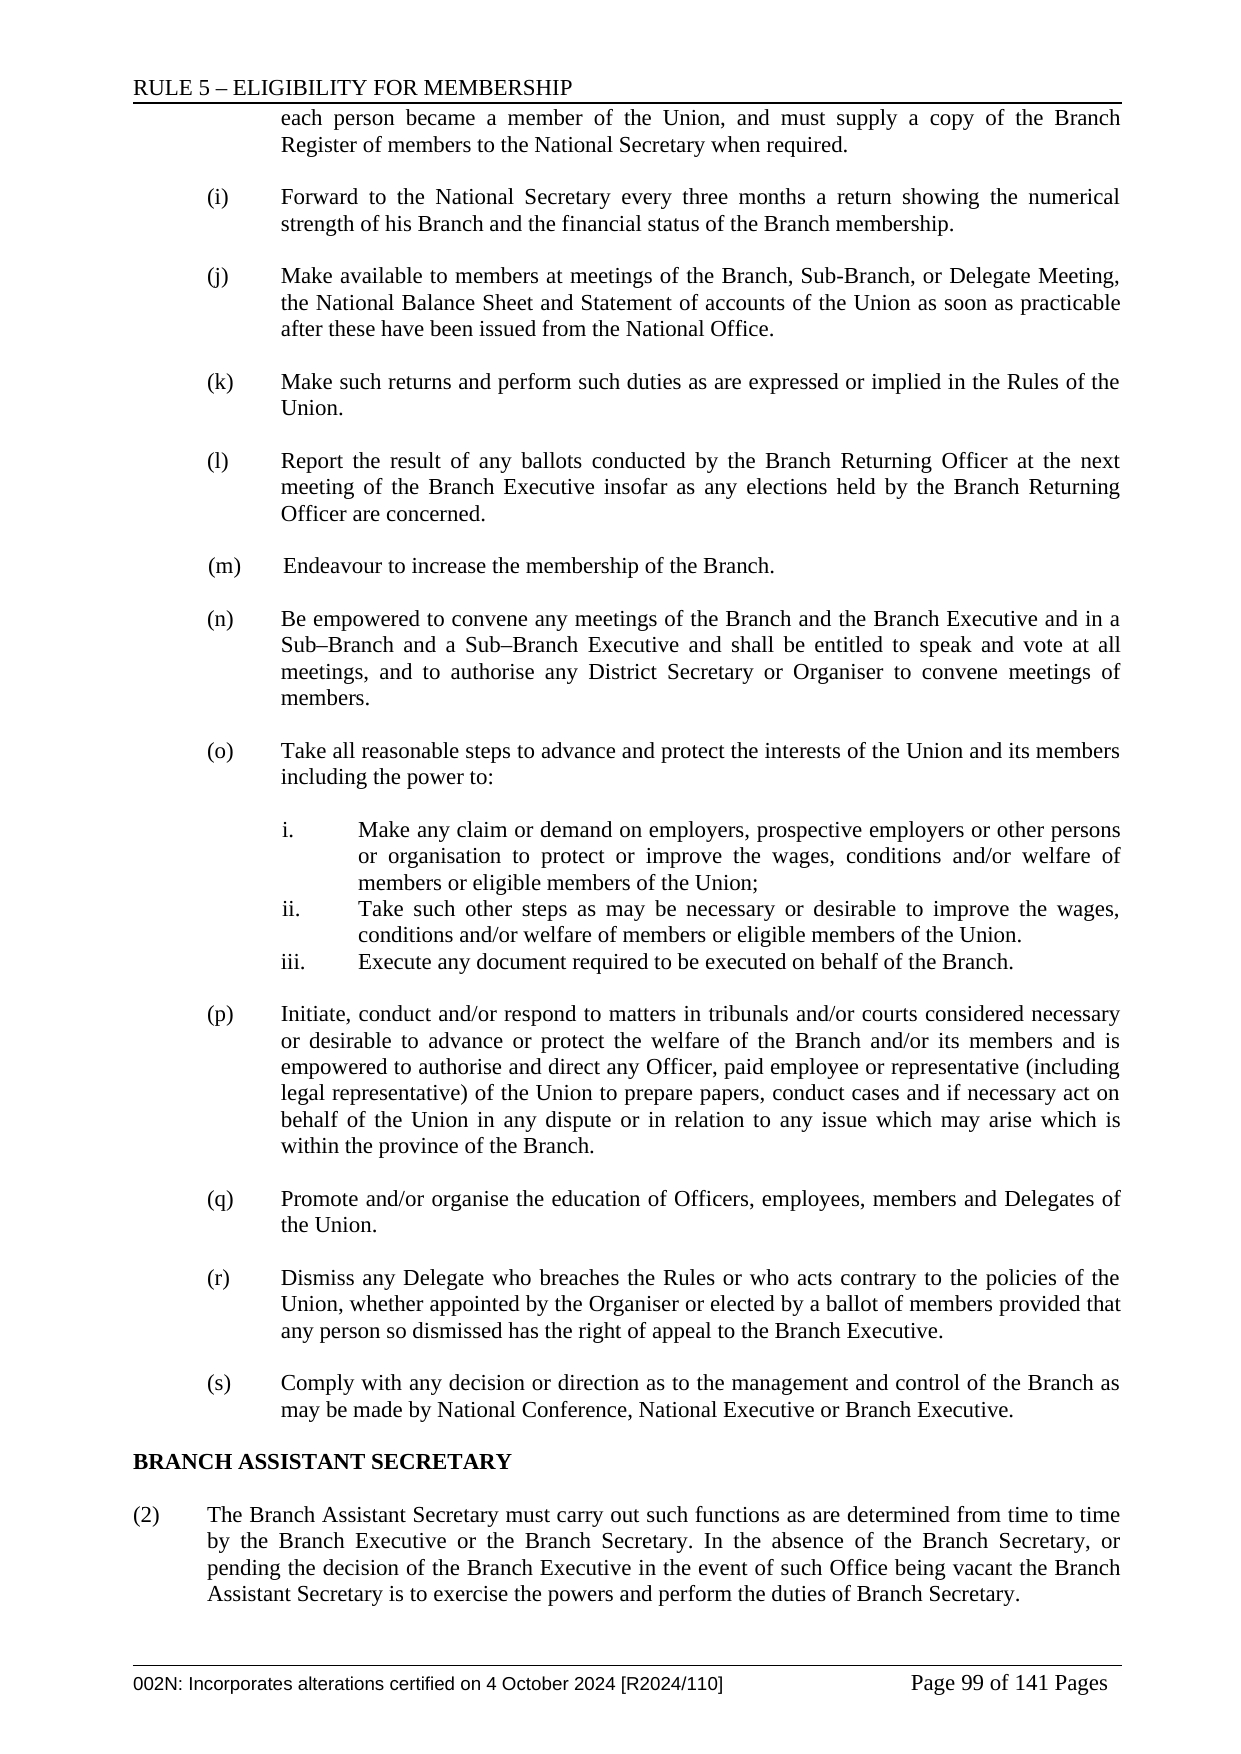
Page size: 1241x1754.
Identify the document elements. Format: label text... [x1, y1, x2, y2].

text iii. Execute any document required to be executed on behalf of the Branch. [207, 948, 1122, 974]
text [207, 104, 1122, 157]
text (o) Take all reasonable steps to advance and protect the interests of the Union and its members including the power to: [207, 737, 1122, 789]
text (q) Promote and/or organise the education of Officers, employees, members and Delegates of the Union. [207, 1185, 1122, 1238]
text ii. Take such other steps as may be necessary or desirable to improve the wages, conditions and/or welfare of members or eligible members of the Union. [282, 895, 1122, 948]
text (n) Be empowered to convene any meetings of the Branch and the Branch Executive and in a Sub–Branch and a Sub–Branch Executive and shall be entitled to speak and vote at all meetings, and to authorise any District Secretary or Organiser to convene meetings of members. [207, 605, 1122, 711]
text (k) Make such returns and perform such duties as are expressed or implied in the Rules of the Union. [207, 368, 1122, 421]
text (i) Forward to the National Secretary every three months a return showing the numerical strength of his Branch and the financial status of the Branch membership. [207, 183, 1122, 236]
text (j) Make available to members at meetings of the Branch, Sub-Branch, or Delegate Meeting, the National Balance Sheet and Statement of accounts of the Union as soon as practicable after these have been issued from the National Office. [207, 262, 1122, 342]
text (m) Endeavour to increase the membership of the Branch. [133, 552, 1122, 579]
text (2) The Branch Assistant Secretary must carry out such functions as are determined from time to time by the Branch Executive or the Branch Secretary. In the absence of the Branch Secretary, or pending the decision of the Branch Executive in the event of such Office being vacant the Branch Assistant Secretary is to exercise the powers and perform the duties of Branch Secretary. [133, 1501, 1122, 1607]
text (r) Dismiss any Delegate who breaches the Rules or who acts contrary to the policies of the Union, whether appointed by the Organiser or elected by a ballot of members provided that any person so dismissed has the right of appeal to the Branch Executive. [207, 1264, 1122, 1343]
text (l) Report the result of any ballots conducted by the Branch Returning Officer at the next meeting of the Branch Executive insofar as any elections held by the Branch Returning Officer are concerned. [207, 447, 1122, 526]
text i. Make any claim or demand on employers, prospective employers or other persons or organisation to protect or improve the wages, conditions and/or welfare of members or eligible members of the Union; [282, 816, 1122, 895]
text (s) Comply with any decision or direction as to the management and control of the Branch as may be made by National Conference, National Executive or Branch Executive. [207, 1369, 1122, 1422]
text (p) Initiate, conduct and/or respond to matters in tribunals and/or courts considered necessary or desirable to advance or protect the welfare of the Branch and/or its members and is empowered to authorise and direct any Officer, paid employee or representative (including legal representative) of the Union to prepare papers, conduct cases and if necessary act on behalf of the Union in any dispute or in relation to any issue which may arise which is within the province of the Branch. [207, 1000, 1122, 1158]
subtitle BRANCH ASSISTANT SECRETARY [133, 1448, 1122, 1475]
